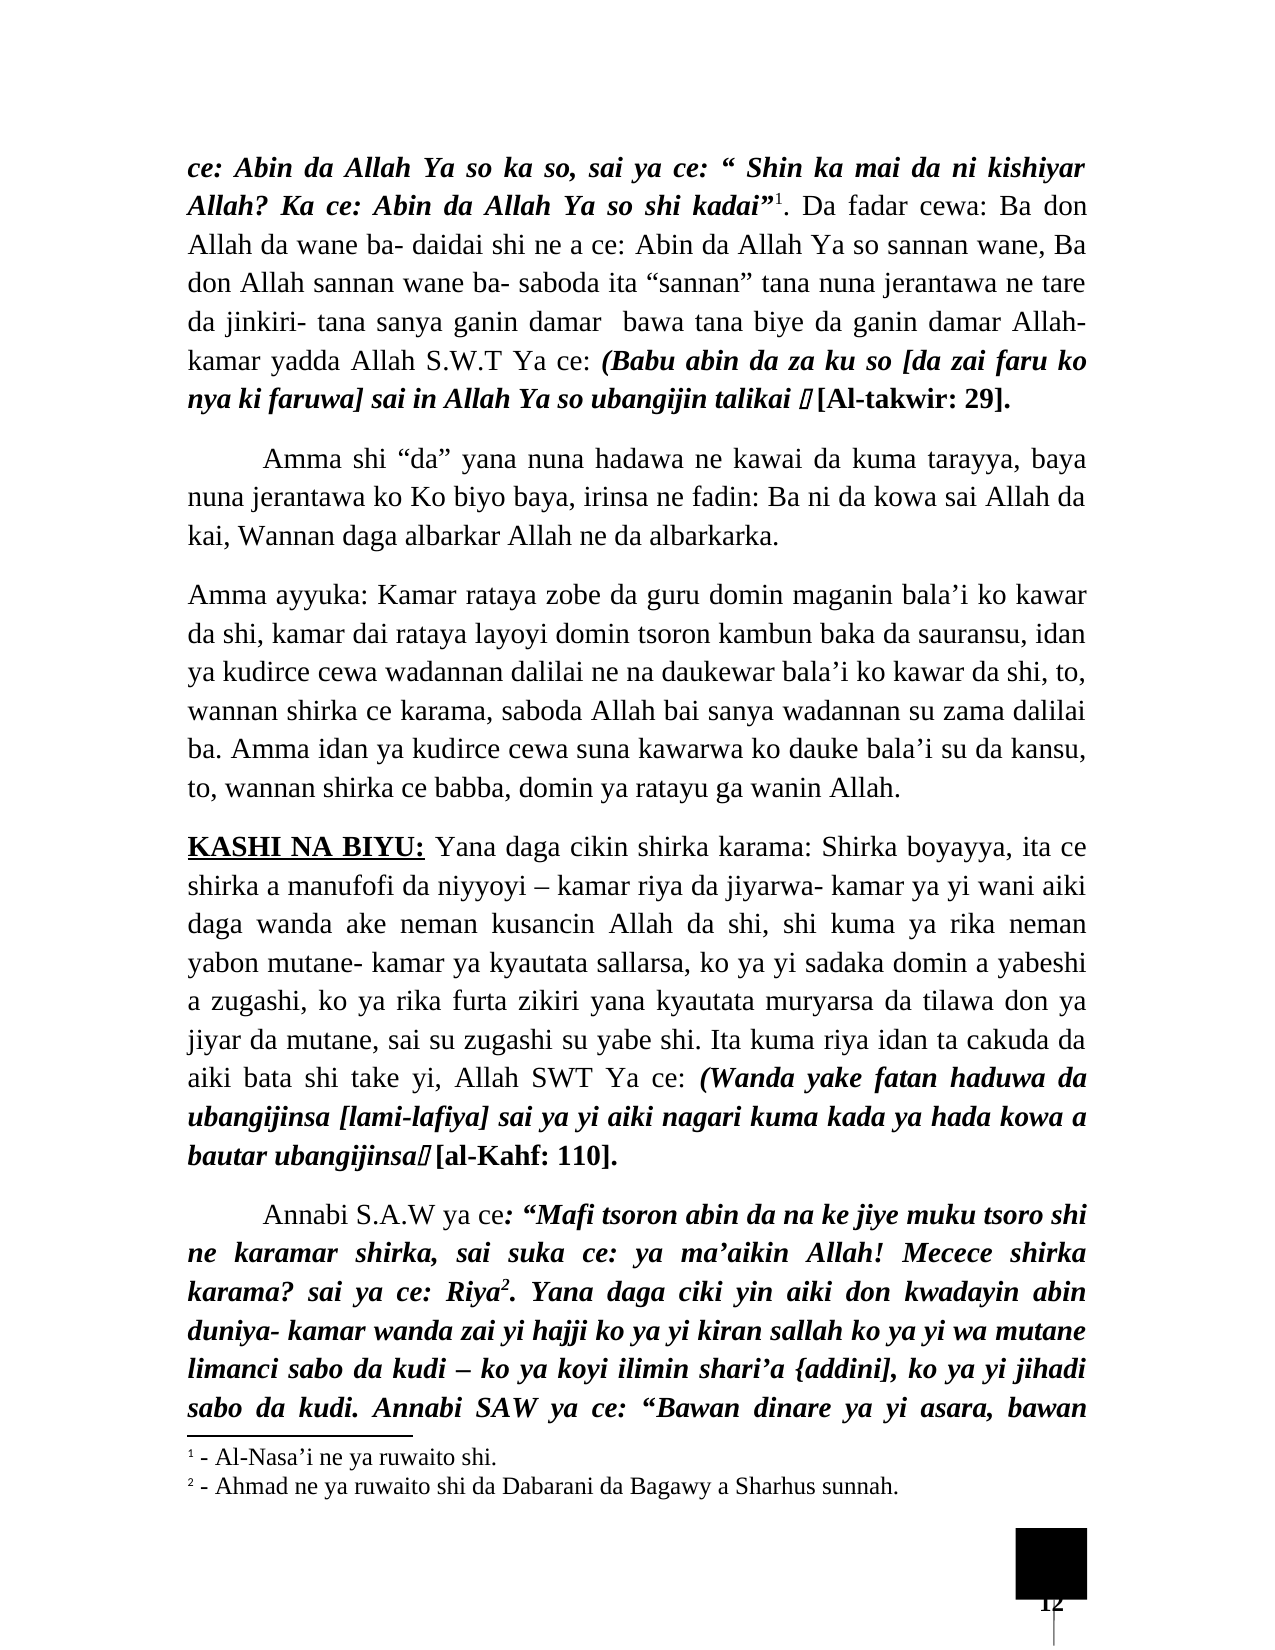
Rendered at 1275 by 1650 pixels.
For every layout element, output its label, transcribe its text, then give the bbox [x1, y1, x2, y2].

text KASHI NA BIYU: Yana daga cikin shirka karama: Shirka boyayya, ita ce shirka a manufofi da niyyoyi – kamar riya da jiyarwa- kamar ya yi wani aiki daga wanda ake neman kusancin Allah da shi, shi kuma ya rika neman yabon mutane- kamar ya kyautata sallarsa, ko ya yi sadaka domin a yabeshi a zugashi, ko ya rika furta zikiri yana kyautata muryarsa da tilawa don ya jiyar da mutane, sai su zugashi su yabe shi. Ita kuma riya idan ta cakuda da aiki bata shi take yi, Allah SWT Ya ce: (Wanda yake fatan haduwa da ubangijinsa [lami-lafiya] sai ya yi aiki nagari kuma kada ya hada kowa a bautar ubangijinsa [al-Kahf: 110]. [187, 829, 1087, 1171]
text Amma shi “da” yana nuna hadawa ne kawai da kuma tarayya, baya nuna jerantawa ko Ko biyo baya, irinsa ne fadin: Ba ni da kowa sai Allah da kai, Wannan daga albarkar Allah ne da albarkarka. [187, 441, 1087, 551]
text Amma ayyuka: Kamar rataya zobe da guru domin maganin bala’i ko kawar da shi, kamar dai rataya layoyi domin tsoron kambun baka da sauransu, idan ya kudirce cewa wadannan dalilai ne na daukewar bala’i ko kawar da shi, to, wannan shirka ce karama, saboda Allah bai sanya wadannan su zama dalilai ba. Amma idan ya kudirce cewa suna kawarwa ko dauke bala’i su da kansu, to, wannan shirka ce babba, domin ya ratayu ga wanin Allah. [187, 577, 1087, 803]
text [187, 1197, 1087, 1423]
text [187, 150, 1087, 415]
